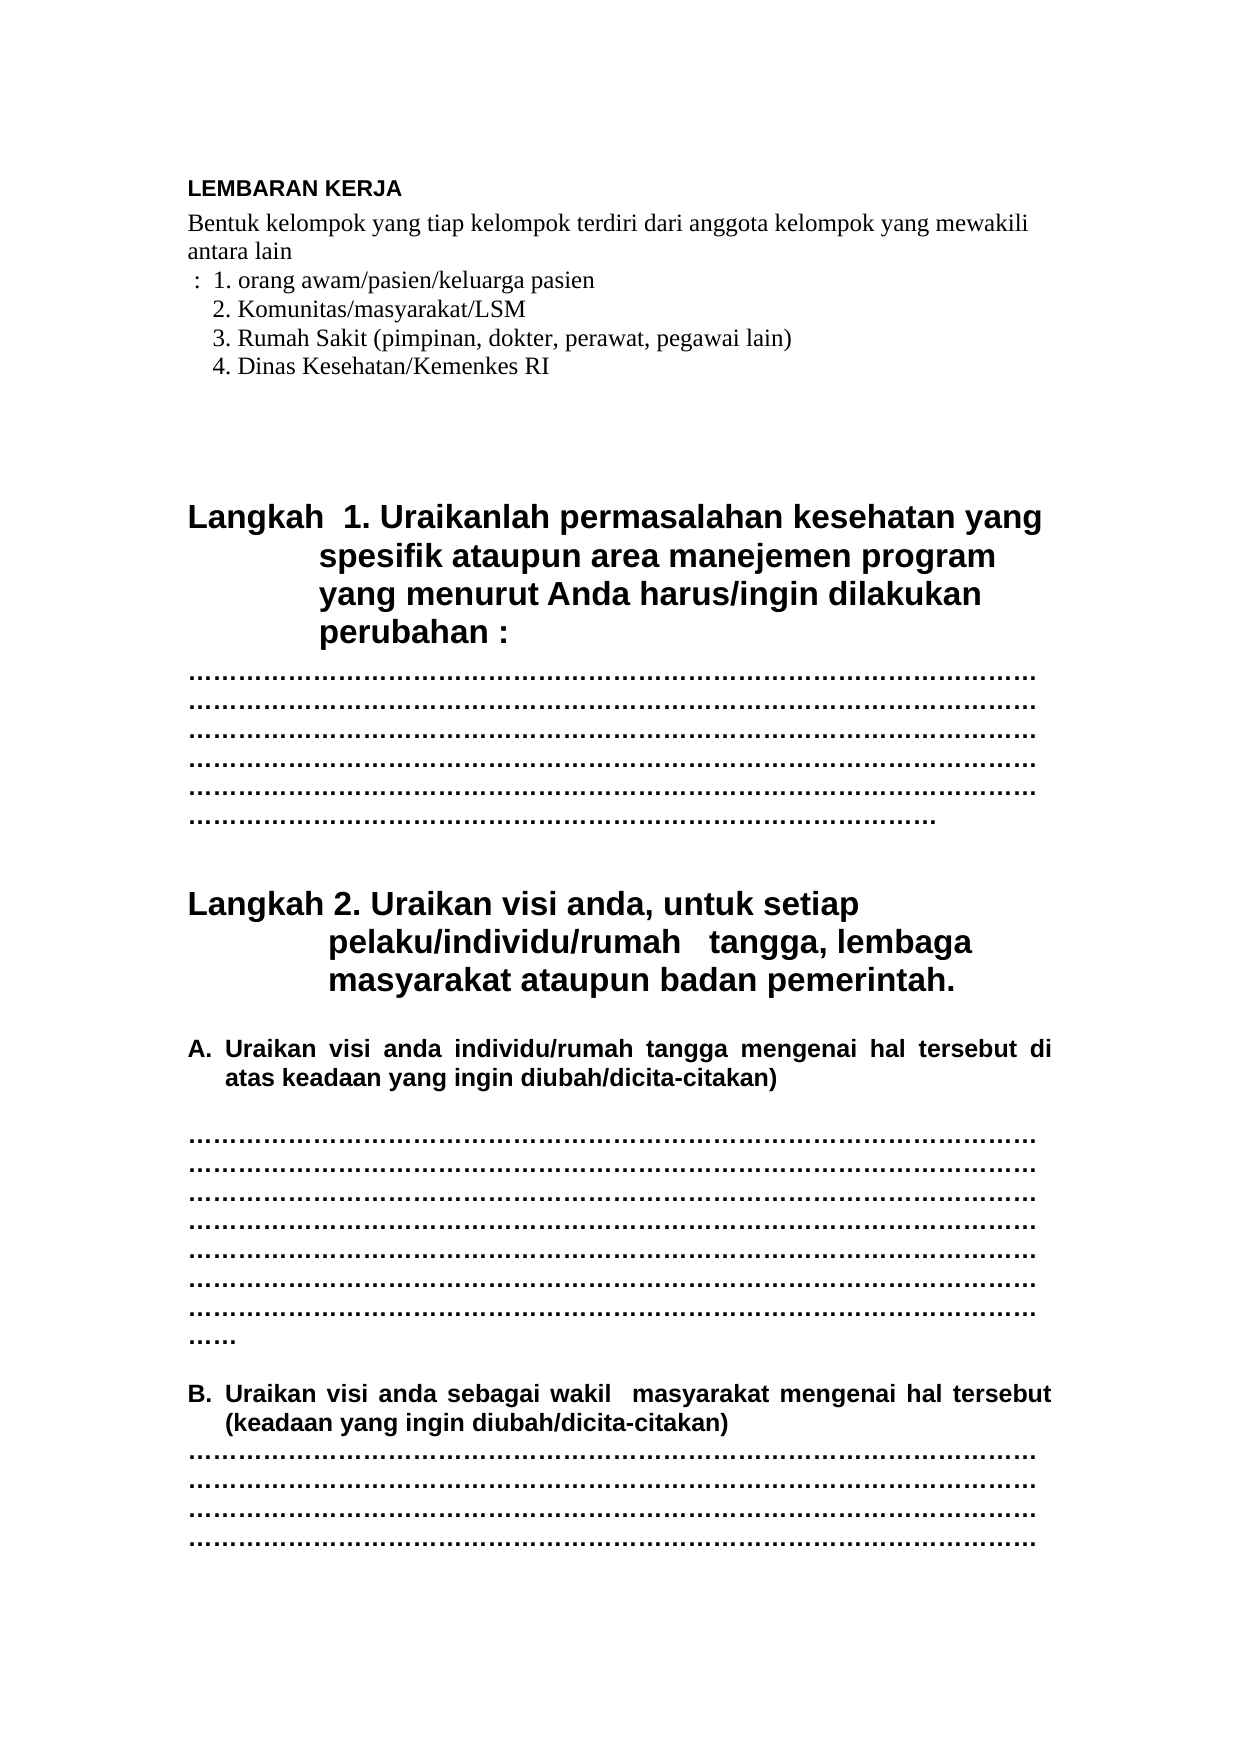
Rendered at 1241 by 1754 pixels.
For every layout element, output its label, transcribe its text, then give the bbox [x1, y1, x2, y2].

text 2. Komunitas/masyarakat/LSM [187, 294, 1053, 323]
text 3. Rumah Sakit (pimpinan, dokter, perawat, pegawai lain) [187, 323, 1053, 351]
subtitle LEMBARAN KERJA [187, 175, 1053, 201]
list Uraikan visi anda individu/rumah tangga mengenai hal tersebut di atas keadaan yang ingin diubah/dicita-citakan) [187, 1034, 1053, 1091]
text : 1. orang awam/pasien/keluarga pasien [187, 265, 1053, 294]
subtitle Langkah 1. Uraikanlah permasalahan kesehatan yang spesifik ataupun area manejemen program yang menurut Anda harus/ingin dilakukan perubahan : [187, 497, 1053, 651]
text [187, 1436, 1053, 1551]
text ……………………………………………………………………………………………………………………………………………………………………………………………………………………………………………………………………………………………………………………………………………………………………………………………………………………………………………………………………………………………………………………………………………………………………………………………………………………………………………………………… [187, 1120, 1053, 1350]
text Bentuk kelompok yang tiap kelompok terdiri dari anggota kelompok yang mewakili antara lain [187, 208, 1053, 265]
subtitle Langkah 2. Uraikan visi anda, untuk setiap pelaku/individu/rumah tangga, lembaga masyarakat ataupun badan pemerintah. [187, 883, 1053, 999]
text 4. Dinas Kesehatan/Kemenkes RI [187, 351, 1053, 380]
list Uraikan visi anda sebagai wakil masyarakat mengenai hal tersebut (keadaan yang ingin diubah/dicita-citakan) [187, 1379, 1053, 1436]
